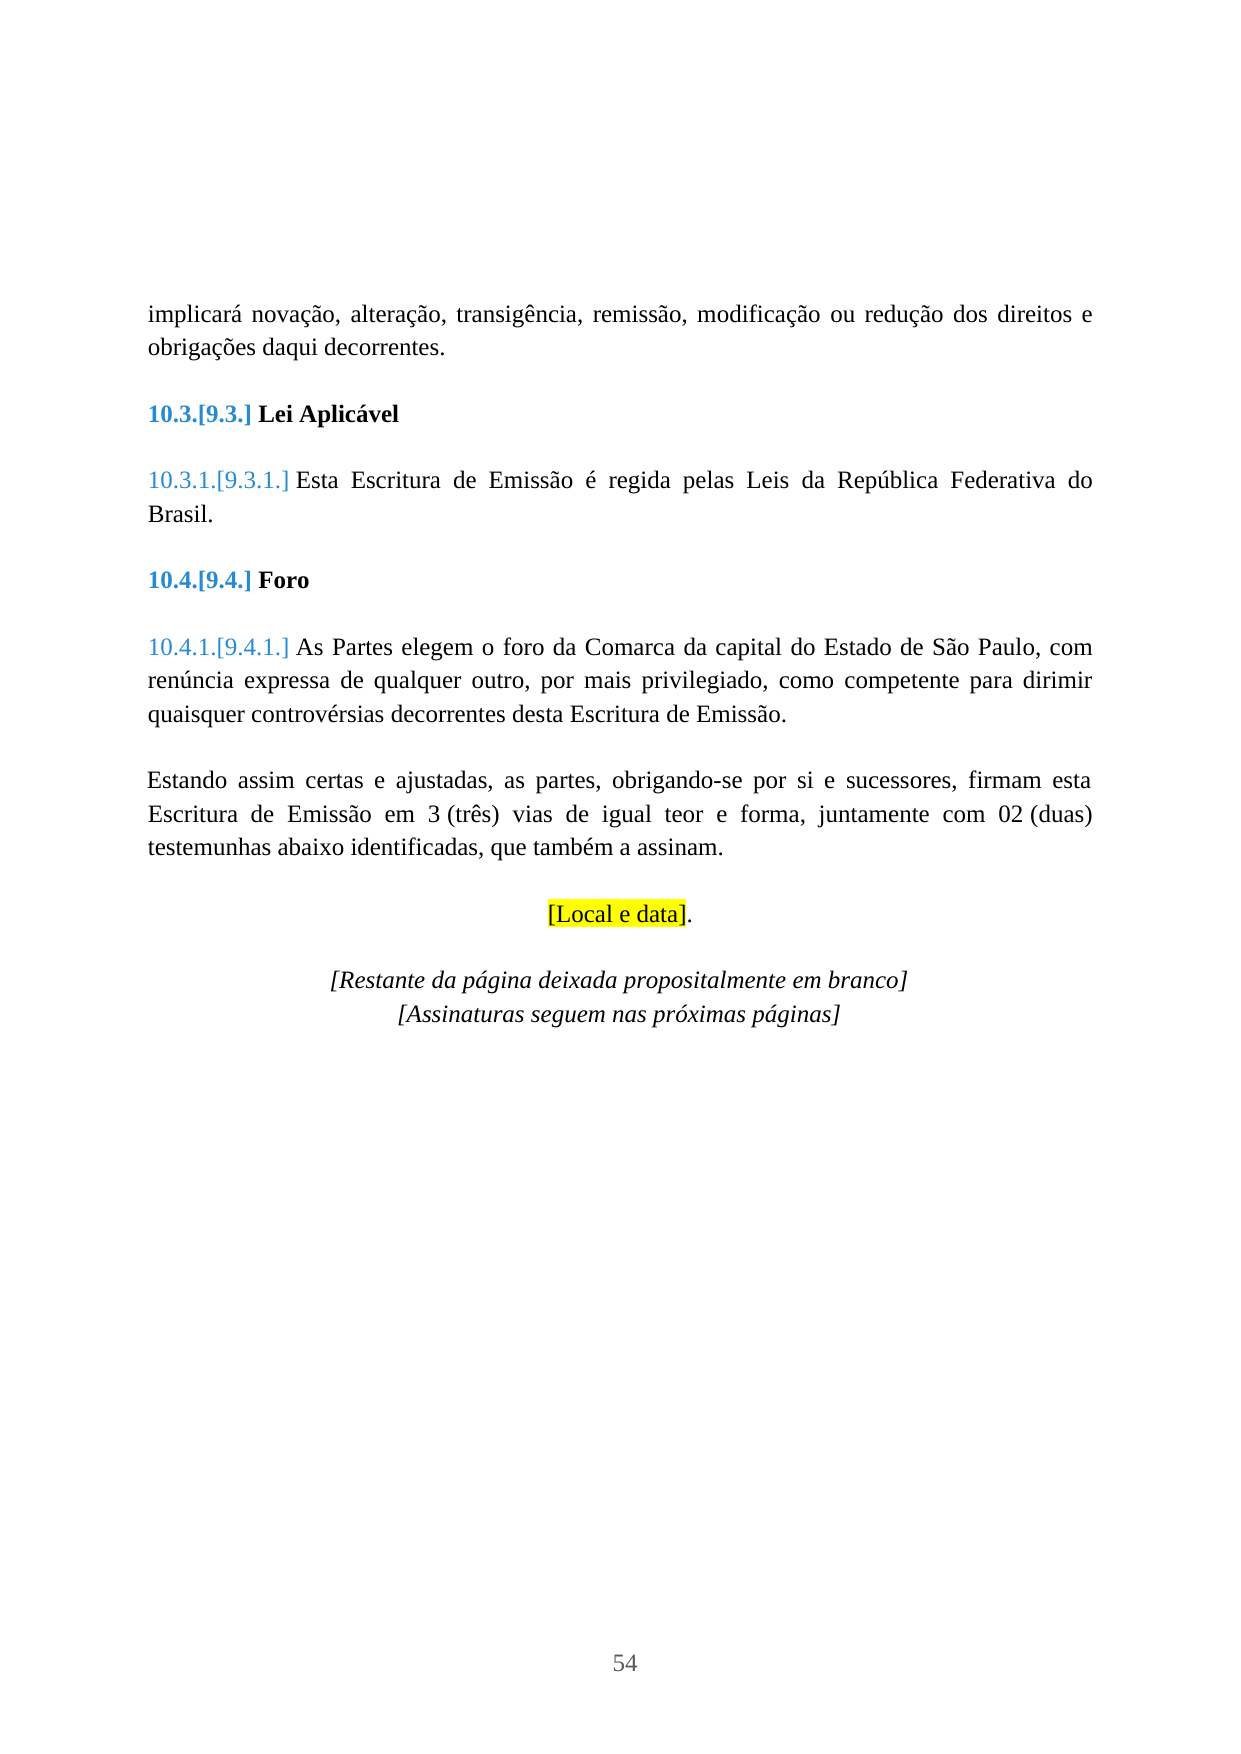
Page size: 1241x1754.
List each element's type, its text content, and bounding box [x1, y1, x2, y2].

list Foro [148, 562, 1092, 595]
list Lei Aplicável [148, 395, 1092, 429]
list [148, 295, 1094, 362]
text [Assinaturas seguem nas próximas páginas] [148, 995, 1092, 1029]
text [Local e data]. [148, 895, 1092, 929]
text Estando assim certas e ajustadas, as partes, obrigando-se por si e sucessores, firmam esta Escritura de Emissão em 3 (três) vias de igual teor e forma, juntamente com 02 (duas) testemunhas abaixo identificadas, que também a assinam. [147, 762, 1092, 862]
text [Restante da página deixada propositalmente em branco] [148, 962, 1092, 995]
list As Partes elegem o foro da Comarca da capital do Estado de São Paulo, com renúncia expressa de qualquer outro, por mais privilegiado, como competente para dirimir quaisquer controvérsias decorrentes desta Escritura de Emissão. [148, 629, 1094, 729]
list Esta Escritura de Emissão é regida pelas Leis da República Federativa do Brasil. [148, 462, 1094, 529]
